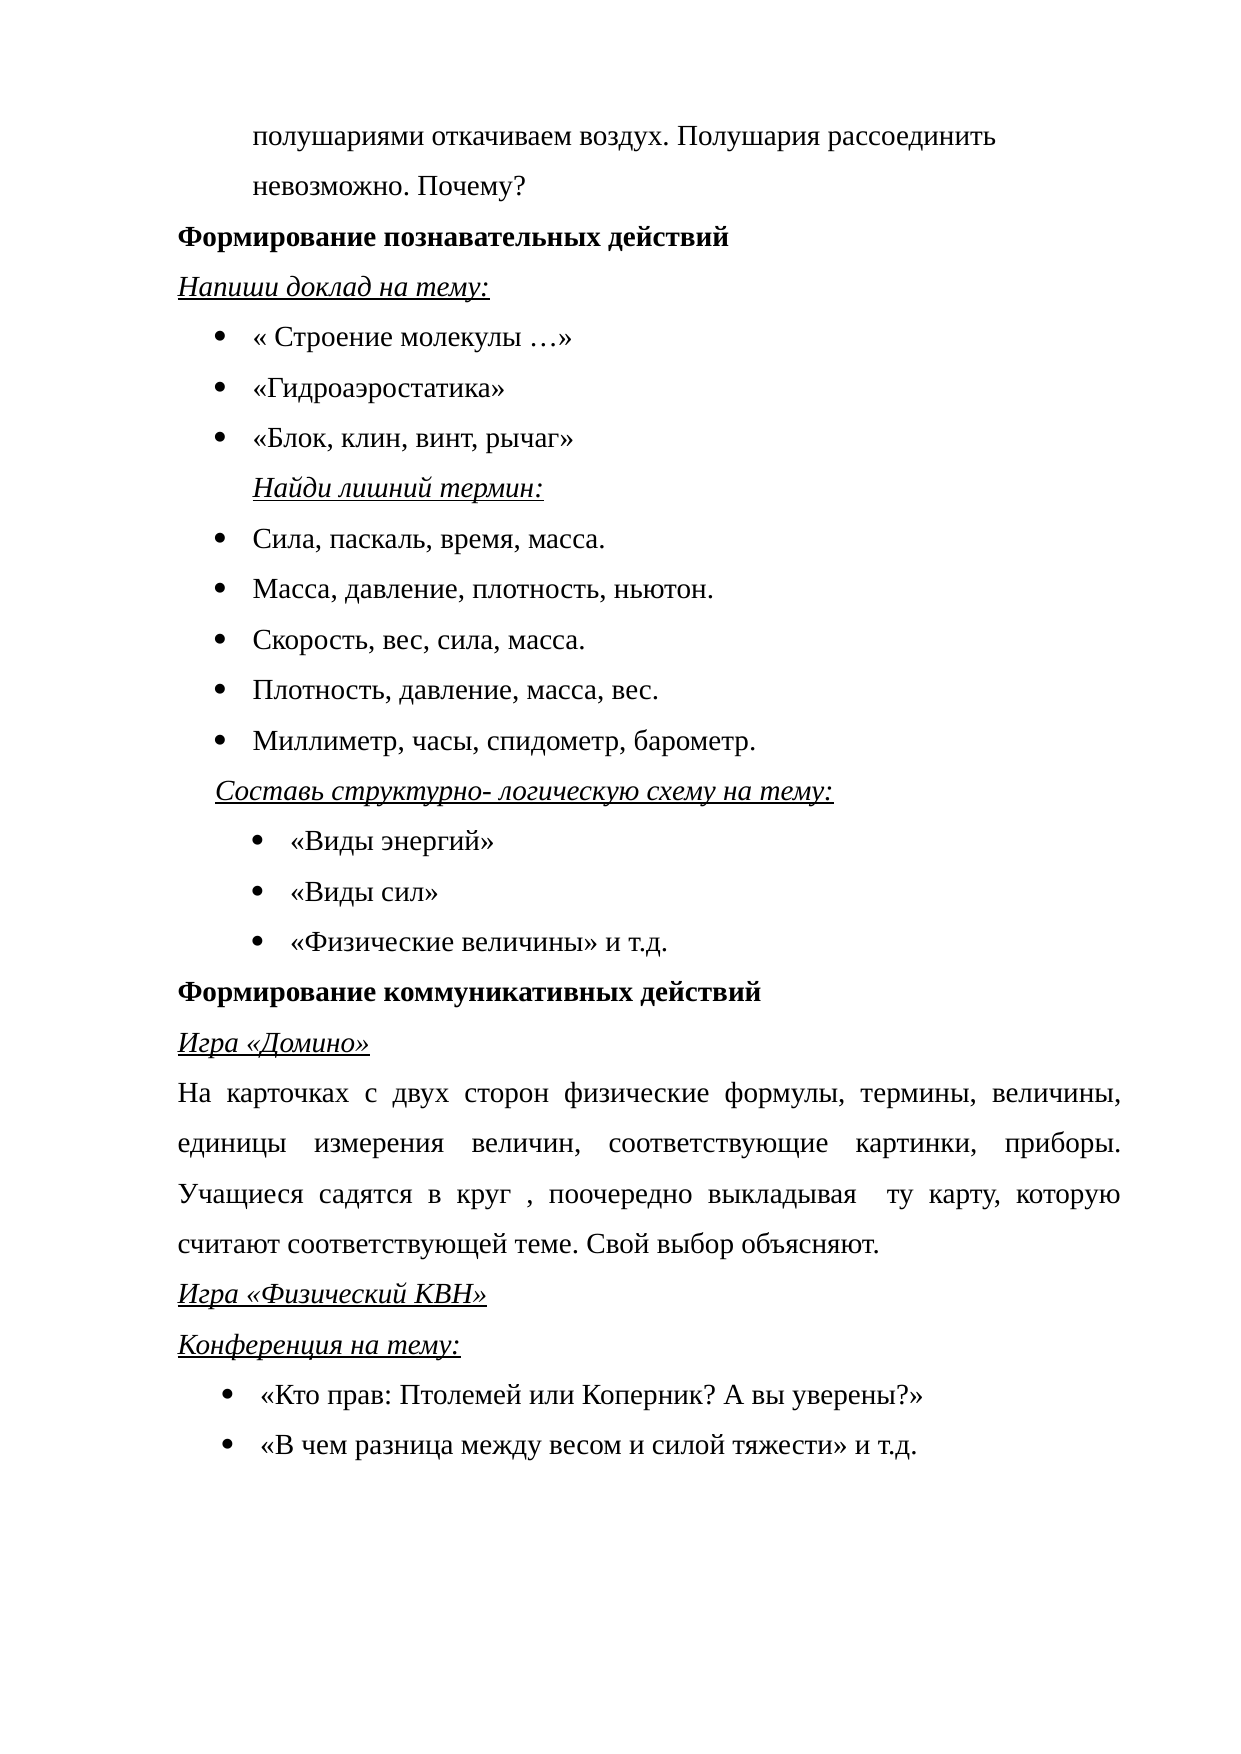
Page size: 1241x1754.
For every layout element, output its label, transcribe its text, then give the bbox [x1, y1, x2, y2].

text Найди лишний термин: [252, 471, 1122, 504]
list «Виды сил» [252, 874, 1122, 907]
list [215, 118, 1122, 202]
list «Гидроаэростатика» [215, 370, 1122, 403]
text Формирование коммуникативных действий [177, 974, 1122, 1008]
text Формирование познавательных действий [177, 219, 1122, 252]
text Составь структурно- логическую схему на тему: [215, 773, 1122, 807]
text На карточках с двух сторон физические формулы, термины, величины, единицы измерения величин, соответствующие картинки, приборы. Учащиеся садятся в круг , поочередно выкладывая ту карту, которую считают соответствующей теме. Свой выбор объясняют. [177, 1075, 1122, 1260]
list Скорость, вес, сила, масса. [215, 622, 1122, 655]
list «Кто прав: Птолемей или Коперник? А вы уверены?» [222, 1377, 1122, 1411]
list « Строение молекулы …» [215, 319, 1122, 353]
list «В чем разница между весом и силой тяжести» и т.д. [222, 1427, 1122, 1461]
list Сила, паскаль, время, масса. [215, 521, 1122, 554]
list «Блок, клин, винт, рычаг» [215, 420, 1122, 454]
list «Физические величины» и т.д. [252, 924, 1122, 958]
text Игра «Физический КВН» [177, 1276, 1122, 1310]
list Масса, давление, плотность, ньютон. [215, 571, 1122, 605]
list «Виды энергий» [252, 823, 1122, 857]
list Плотность, давление, масса, вес. [215, 672, 1122, 706]
text Конференция на тему: [177, 1327, 1122, 1360]
text Игра «Домино» [177, 1025, 1122, 1058]
text Напиши доклад на тему: [177, 269, 1122, 303]
list Миллиметр, часы, спидометр, барометр. [215, 723, 1122, 756]
